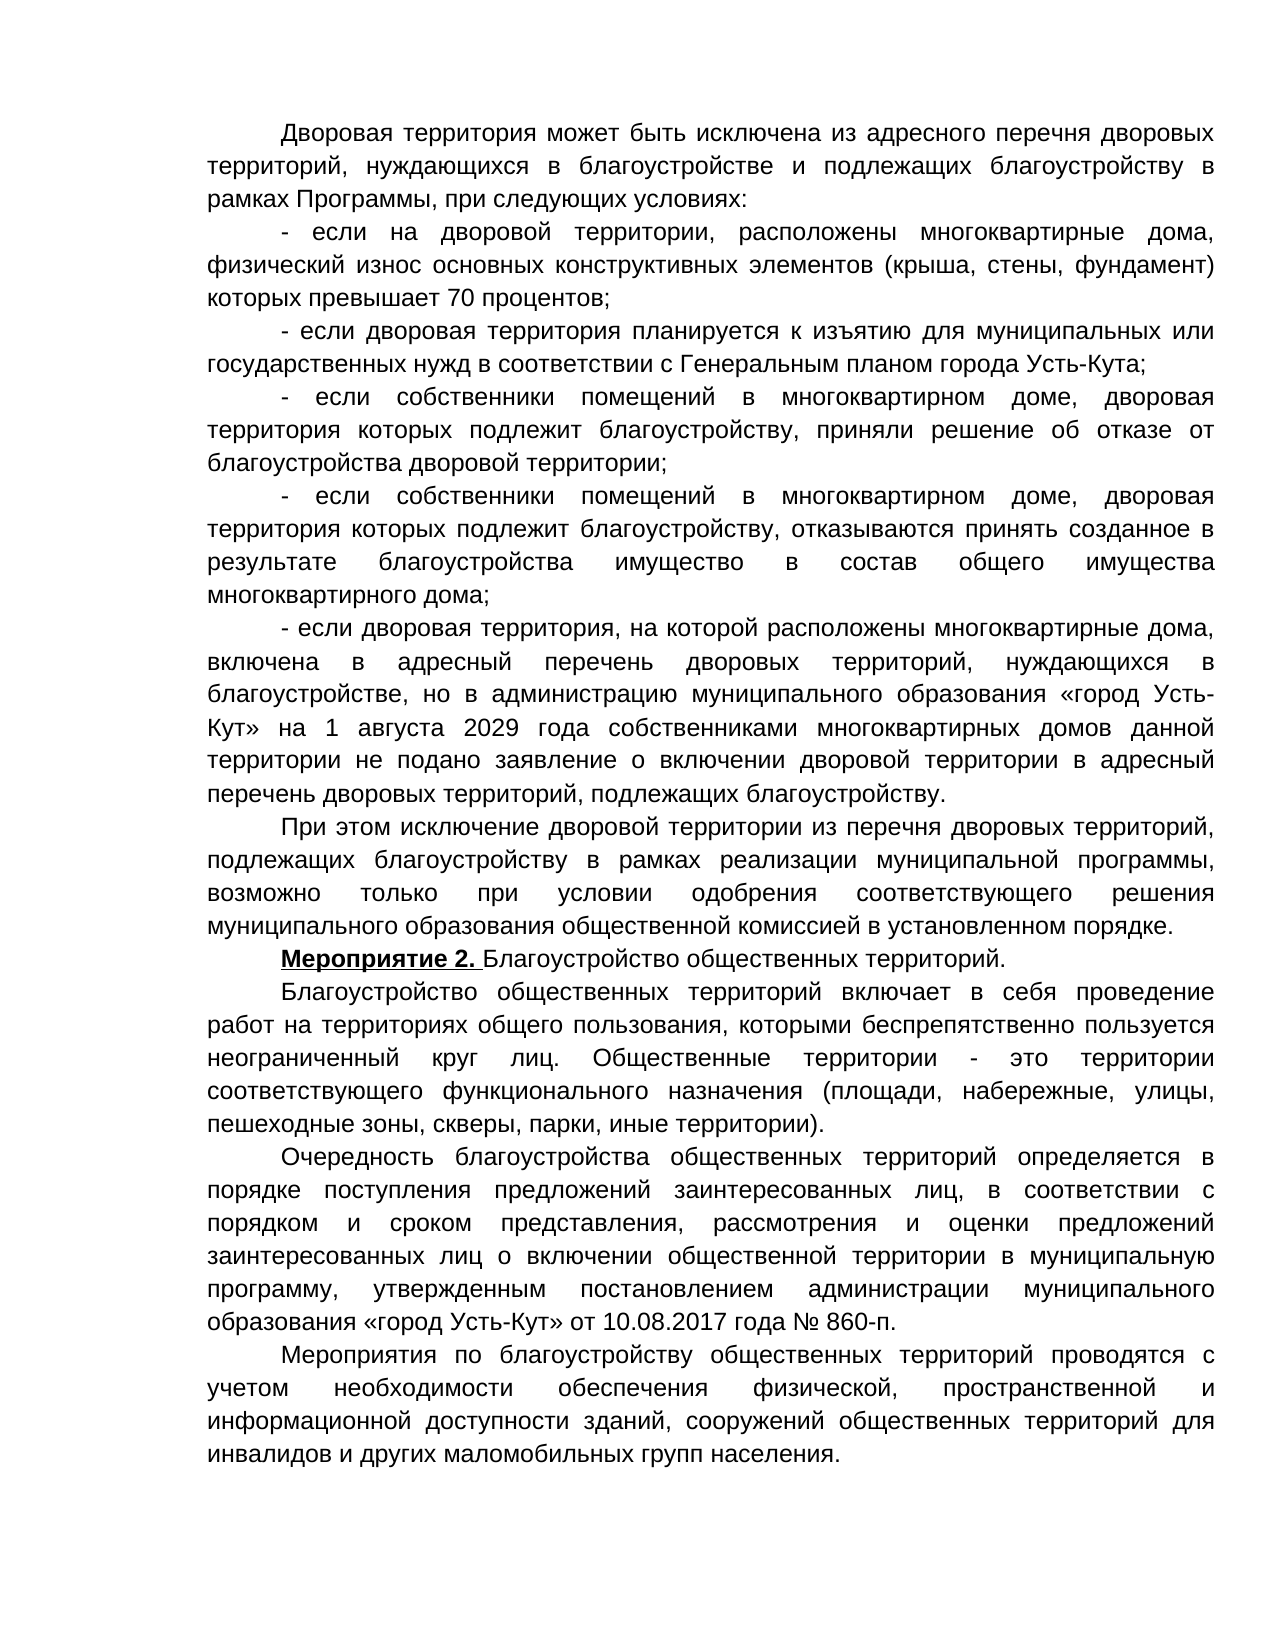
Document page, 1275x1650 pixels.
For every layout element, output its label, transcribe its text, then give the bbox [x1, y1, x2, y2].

text - если собственники помещений в многоквартирном доме, дворовая территория которых подлежит благоустройству, отказываются принять созданное в результате благоустройства имущество в состав общего имущества многоквартирного дома; [207, 481, 1216, 609]
text Очередность благоустройства общественных территорий определяется в порядке поступления предложений заинтересованных лиц, в соответствии с порядком и сроком представления, рассмотрения и оценки предложений заинтересованных лиц о включении общественной территории в муниципальную программу, утвержденным постановлением администрации муниципального образования «город Усть-Кут» от 10.08.2017 года № 860-п. [207, 1142, 1216, 1336]
text - если собственники помещений в многоквартирном доме, дворовая территория которых подлежит благоустройству, приняли решение об отказе от благоустройства дворовой территории; [207, 382, 1216, 477]
text - если дворовая территория, на которой расположены многоквартирные дома, включена в адресный перечень дворовых территорий, нуждающихся в благоустройстве, но в администрацию муниципального образования «город Усть-Кут» на 1 августа 2029 года собственниками многоквартирных домов данной территории не подано заявление о включении дворовой территории в адресный перечень дворовых территорий, подлежащих благоустройству. [207, 613, 1216, 807]
text Мероприятия по благоустройству общественных территорий проводятся с учетом необходимости обеспечения физической, пространственной и информационной доступности зданий, сооружений общественных территорий для инвалидов и других маломобильных групп населения. [207, 1340, 1216, 1468]
text Дворовая территория может быть исключена из адресного перечня дворовых территорий, нуждающихся в благоустройстве и подлежащих благоустройству в рамках Программы, при следующих условиях: [207, 118, 1216, 213]
text Благоустройство общественных территорий включает в себя проведение работ на территориях общего пользования, которыми беспрепятственно пользуется неограниченный круг лиц. Общественные территории - это территории соответствующего функционального назначения (площади, набережные, улицы, пешеходные зоны, скверы, парки, иные территории). [207, 977, 1216, 1137]
text - если дворовая территория планируется к изъятию для муниципальных или государственных нужд в соответствии с Генеральным планом города Усть-Кута; [207, 316, 1216, 378]
text - если на дворовой территории, расположены многоквартирные дома, физический износ основных конструктивных элементов (крыша, стены, фундамент) которых превышает 70 процентов; [207, 217, 1216, 312]
text Мероприятие 2. Благоустройство общественных территорий. [207, 944, 1216, 972]
text При этом исключение дворовой территории из перечня дворовых территорий, подлежащих благоустройству в рамках реализации муниципальной программы, возможно только при условии одобрения соответствующего решения муниципального образования общественной комиссией в установленном порядке. [207, 812, 1216, 939]
